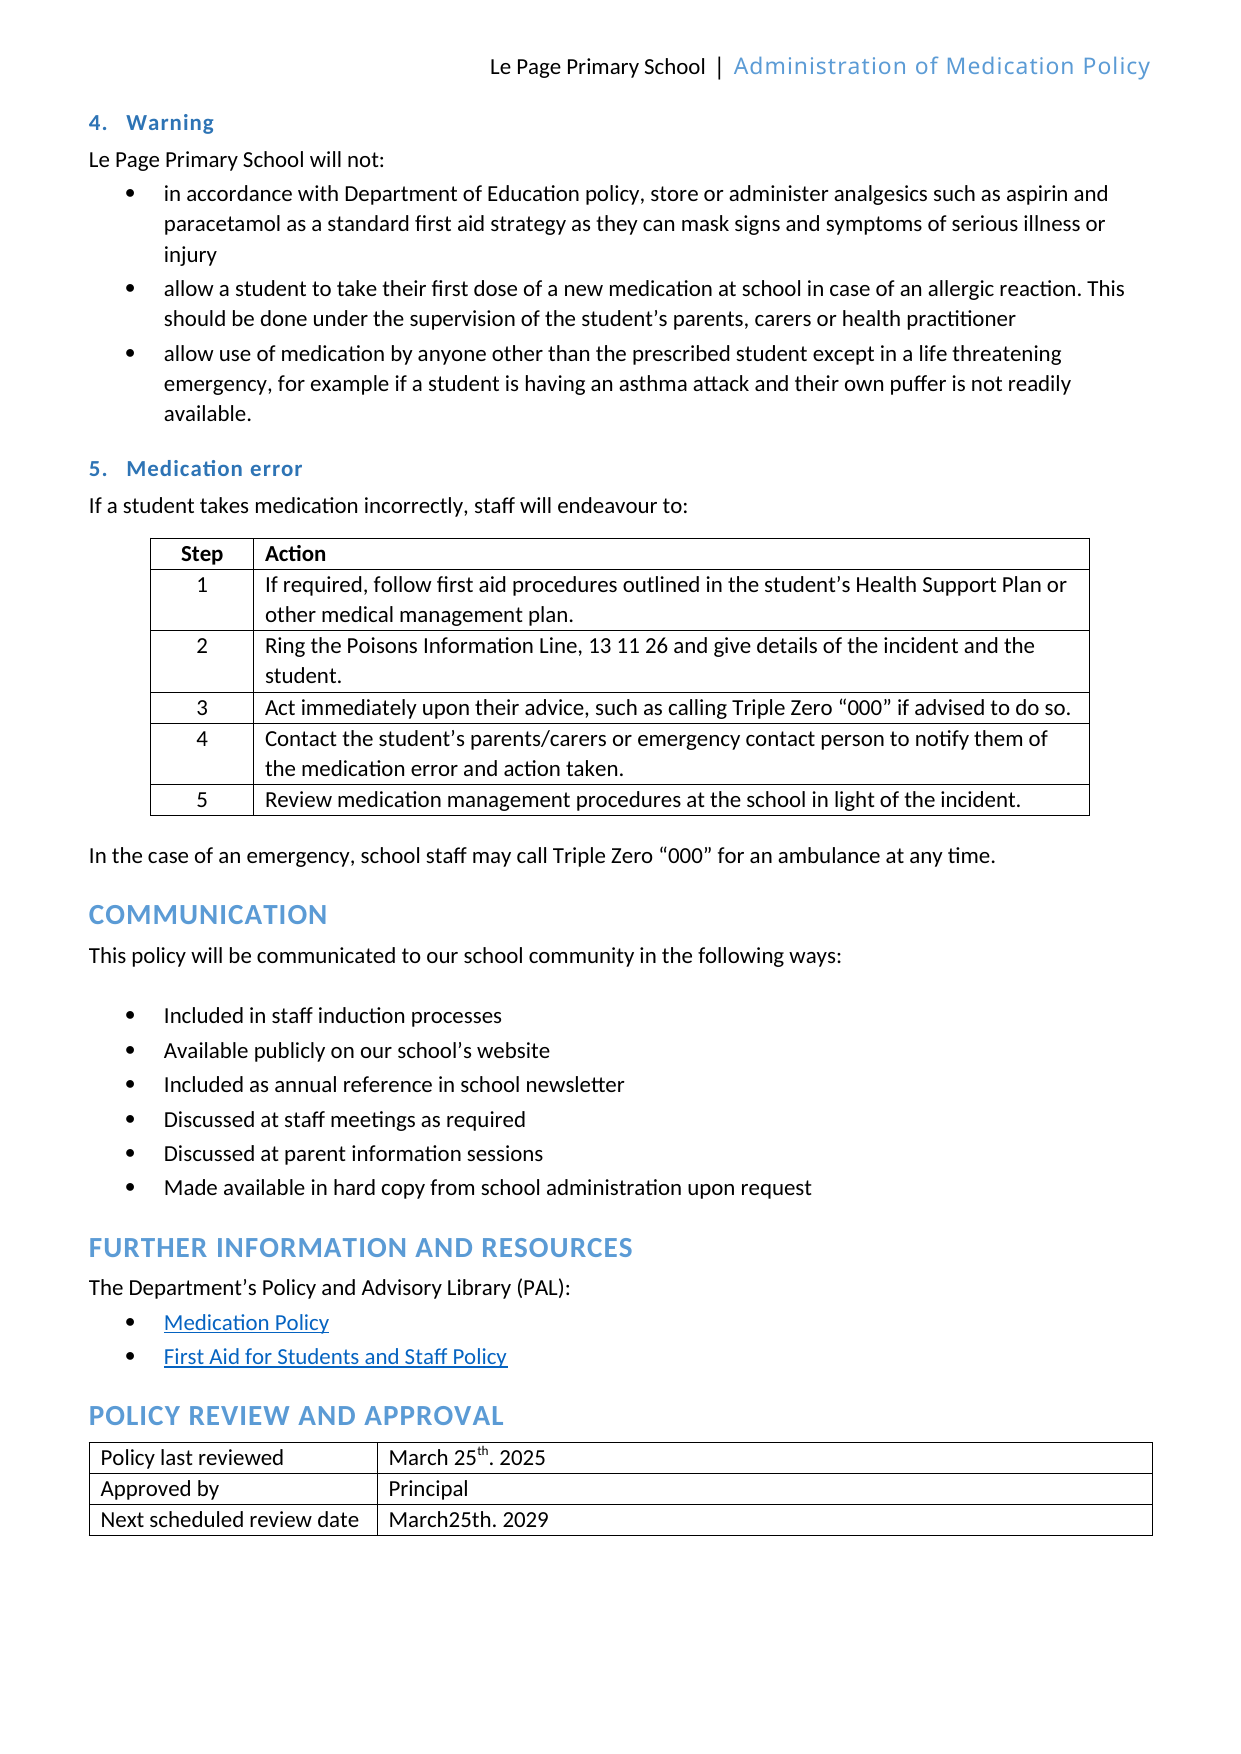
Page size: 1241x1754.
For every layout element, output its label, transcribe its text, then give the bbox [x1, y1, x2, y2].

text First Aid for Students and Staff Policy [126, 1342, 1152, 1370]
text Medication Policy [126, 1308, 1152, 1336]
list The Department’s Policy and Advisory Library (PAL): [89, 1273, 1152, 1301]
text Made available in hard copy from school administration upon request [126, 1173, 1152, 1201]
text Discussed at staff meetings as required [126, 1105, 1152, 1133]
table_cell Contact the student’s parents/carers or emergency contact person to notify them of the medication error and action taken. [254, 724, 1089, 784]
list will not: [89, 145, 1152, 173]
table_cell 5 [151, 785, 253, 815]
table_cell 1 [151, 570, 253, 630]
text allow a student to take their first dose of a new medication at school in case of an allergic reaction. This should be done under the supervision of the student’s parents, carers or health practitioner [126, 274, 1152, 332]
table_header Action [254, 539, 1089, 569]
table_cell Review medication management procedures at the school in light of the incident. [254, 785, 1089, 815]
text Discussed at parent information sessions [126, 1139, 1152, 1167]
text in accordance with Department of Education policy, store or administer analgesics such as aspirin and paracetamol as a standard first aid strategy as they can mask signs and symptoms of serious illness or injury [126, 179, 1152, 268]
table_cell Approved by [90, 1474, 377, 1504]
subtitle Further information and resources [89, 1229, 1152, 1264]
table_cell Principal [378, 1474, 1152, 1504]
text In the case of an emergency, school staff may call Triple Zero “000” for an ambulance at any time. [89, 841, 1152, 869]
table_header March 25th. 2025 [378, 1443, 1152, 1473]
text Available publicly on our school’s website [126, 1036, 1152, 1064]
table_cell 3 [151, 693, 253, 723]
table_cell 4 [151, 724, 253, 784]
table_header Policy last reviewed [90, 1443, 377, 1473]
list This policy will be communicated to our school community in the following ways: [89, 941, 1152, 969]
table_cell If required, follow first aid procedures outlined in the student’s Health Support Plan or other medical management plan. [254, 570, 1089, 630]
text allow use of medication by anyone other than the prescribed student except in a life threatening emergency, for example if a student is having an asthma attack and their own puffer is not readily available. [126, 339, 1152, 427]
text Included as annual reference in school newsletter [126, 1070, 1152, 1098]
table_cell Act immediately upon their advice, such as calling Triple Zero “000” if advised to do so. [254, 693, 1089, 723]
subtitle COMMUNICATION [89, 896, 1152, 932]
list Included in staff induction processes [126, 1002, 1152, 1029]
table_cell March25th. 2029 [378, 1505, 1152, 1535]
subtitle Policy REVIEW and Approval [89, 1397, 1152, 1433]
table_cell Ring the Poisons Information Line, 13 11 26 and give details of the incident and the student. [254, 631, 1089, 692]
table_header Step [151, 539, 253, 569]
subtitle Medication error [89, 454, 1152, 482]
subtitle Warning [89, 108, 1152, 137]
text If a student takes medication incorrectly, staff will endeavour to: [89, 491, 1152, 519]
table_cell Next scheduled review date [90, 1505, 377, 1535]
table_cell 2 [151, 631, 253, 692]
